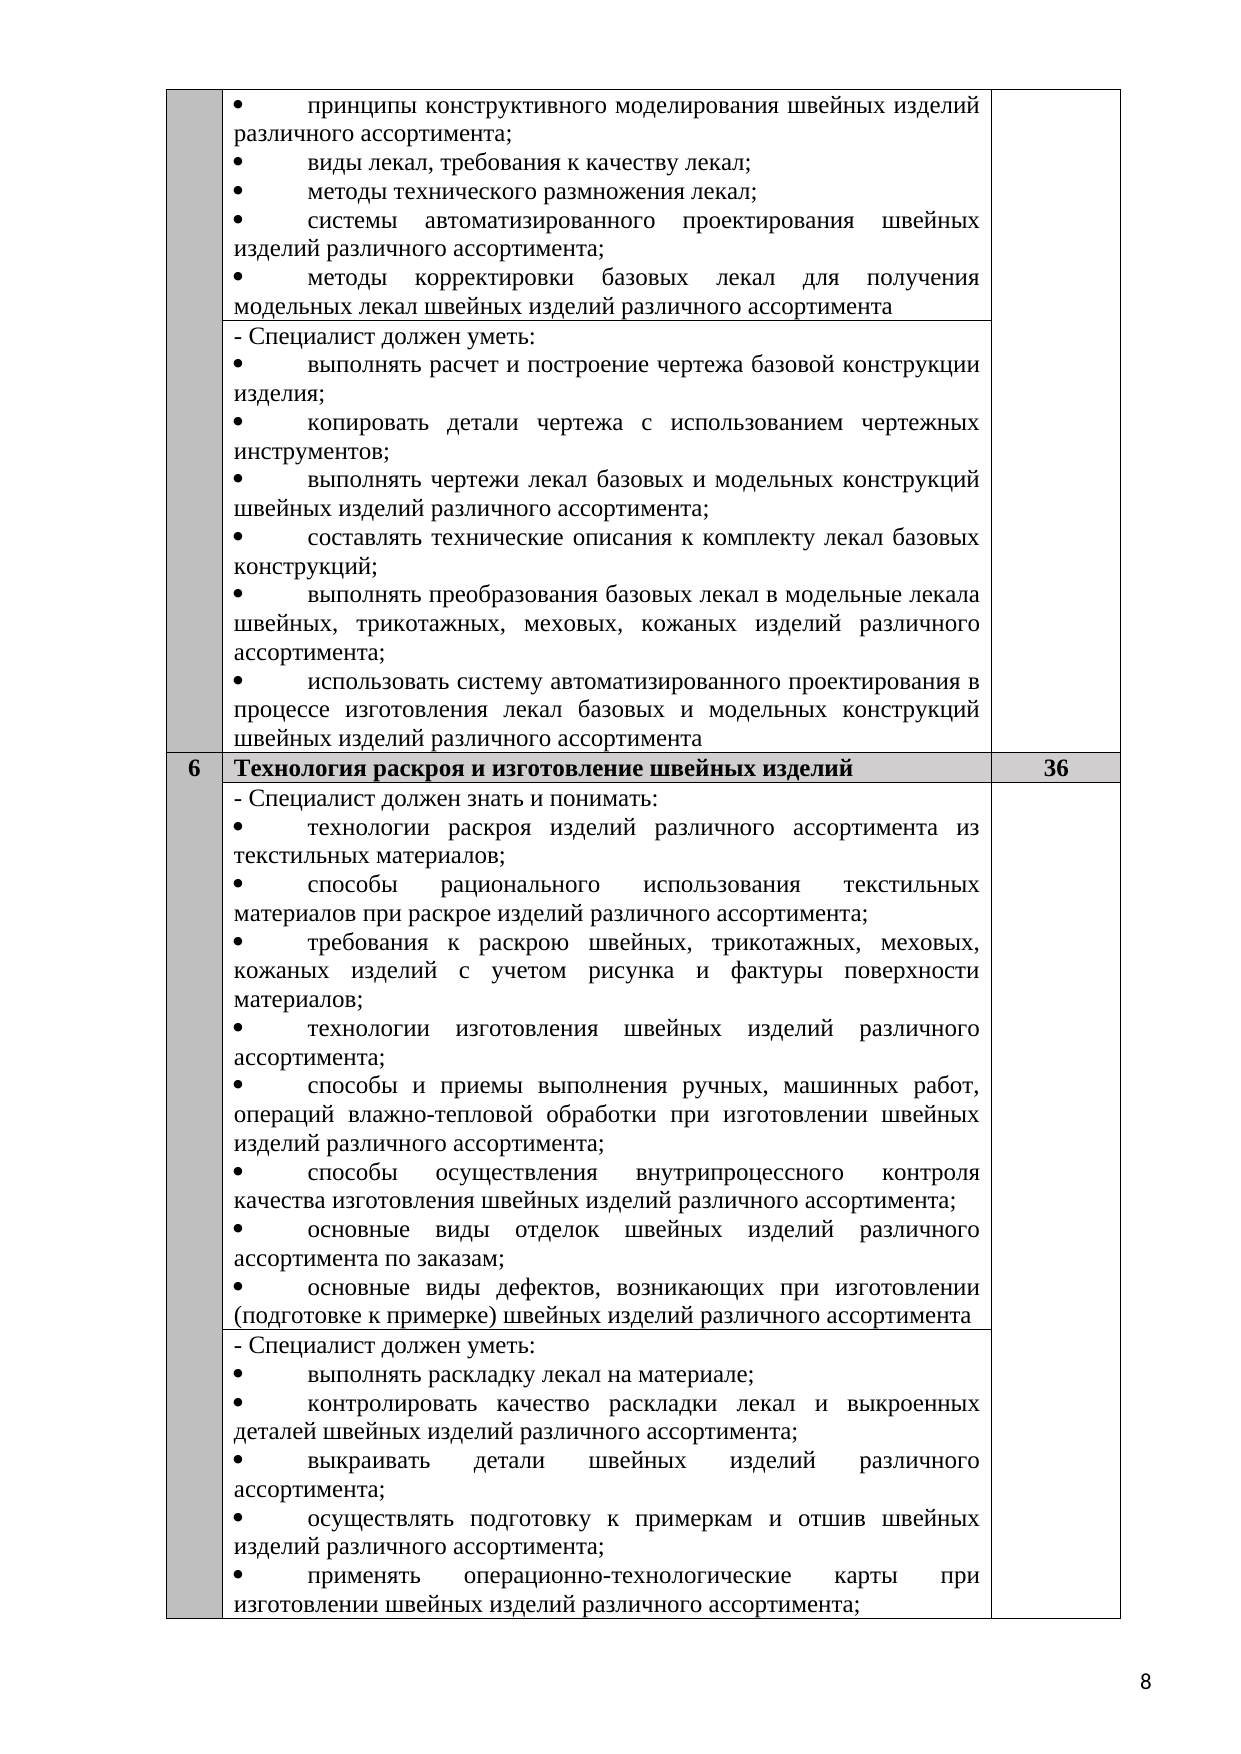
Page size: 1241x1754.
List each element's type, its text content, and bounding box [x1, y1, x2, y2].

table_cell 6 [167, 753, 222, 1618]
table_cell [223, 90, 991, 320]
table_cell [223, 1330, 991, 1618]
table_cell Технология раскроя и изготовление швейных изделий [223, 753, 991, 782]
table_cell - Специалист должен уметь: выполнять расчет и построение чертежа базовой конструкции изделия; копировать детали чертежа с использованием чертежных инструментов; выполнять чертежи лекал базовых и модельных конструкций швейных изделий различного ассортимента; составлять технические описания к комплекту лекал базовых конструкций; выполнять преобразования базовых лекал в модельные лекала швейных, трикотажных, меховых, кожаных изделий различного ассортимента; использовать систему автоматизированного проектирования в процессе изготовления лекал базовых и модельных конструкций швейных изделий различного ассортимента [223, 321, 991, 752]
table_cell - Специалист должен знать и понимать: технологии раскроя изделий различного ассортимента из текстильных материалов; способы рационального использования текстильных материалов при раскрое изделий различного ассортимента; требования к раскрою швейных, трикотажных, меховых, кожаных изделий с учетом рисунка и фактуры поверхности материалов; технологии изготовления швейных изделий различного ассортимента; способы и приемы выполнения ручных, машинных работ, операций влажно-тепловой обработки при изготовлении швейных изделий различного ассортимента; способы осуществления внутрипроцессного контроля качества изготовления швейных изделий различного ассортимента; основные виды отделок швейных изделий различного ассортимента по заказам; основные виды дефектов, возникающих при изготовлении (подготовке к примерке) швейных изделий различного ассортимента [223, 783, 991, 1329]
table_cell 36 [992, 753, 1120, 782]
table_cell [992, 783, 1120, 1618]
table_cell [992, 90, 1120, 752]
